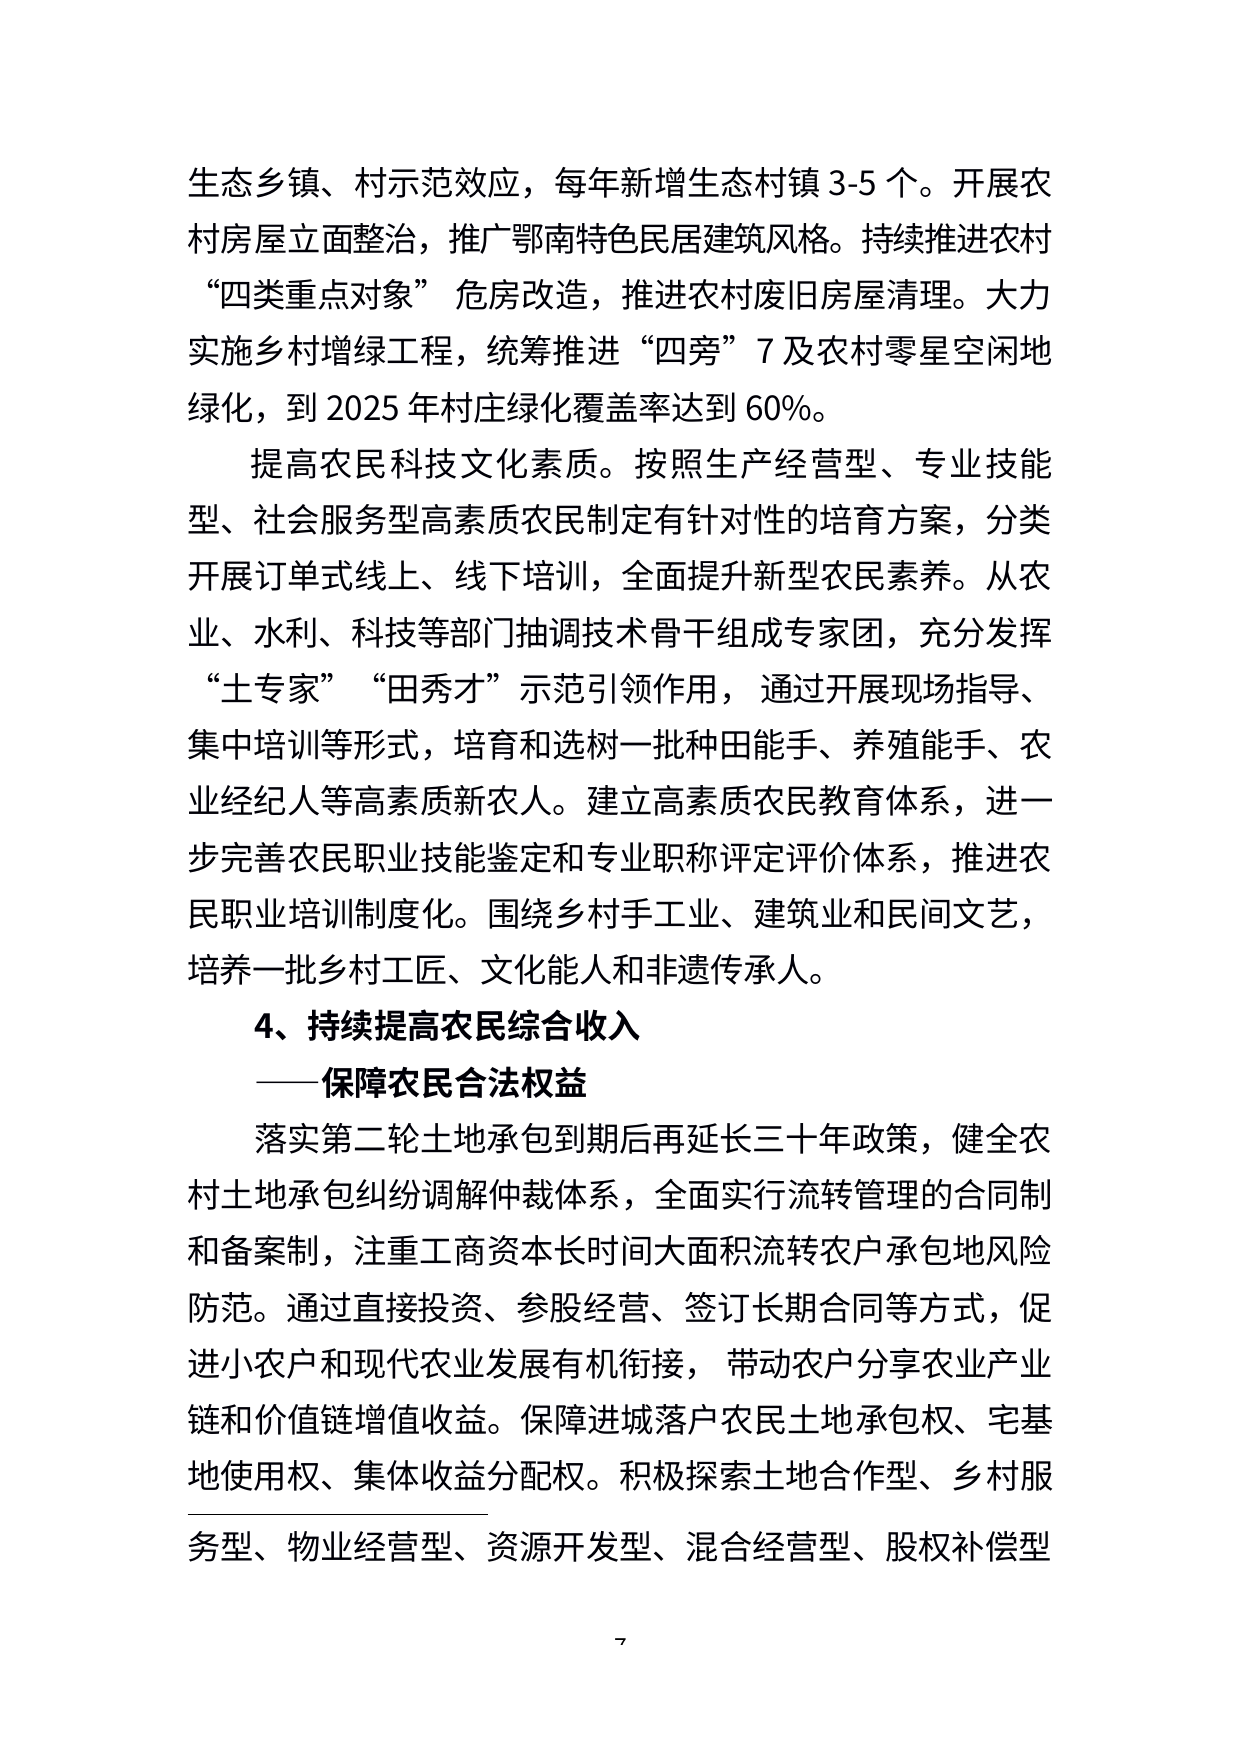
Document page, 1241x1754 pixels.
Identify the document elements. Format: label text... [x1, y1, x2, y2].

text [187, 1106, 1053, 1570]
text 生态乡镇、村示范效应，每年新增生态村镇 3-5 个。开展农村房屋立面整治，推广鄂南特色民居建筑风格。持续推进农村“四类重点对象” 危房改造，推进农村废旧房屋清理。大力实施乡村增绿工程，统筹推进“四旁”7及农村零星空闲地绿化，到 2025 年村庄绿化覆盖率达到60%。 [187, 150, 1053, 431]
text 提高农民科技文化素质。按照生产经营型、专业技能型、社会服务型高素质农民制定有针对性的培育方案，分类开展订单式线上、线下培训，全面提升新型农民素养。从农业、水利、科技等部门抽调技术骨干组成专家团，充分发挥“土专家”“田秀才”示范引领作用， 通过开展现场指导、集中培训等形式，培育和选树一批种田能手、养殖能手、农业经纪人等高素质新农人。建立高素质农民教育体系，进一步完善农民职业技能鉴定和专业职称评定评价体系，推进农民职业培训制度化。围绕乡村手工业、建筑业和民间文艺，培养一批乡村工匠、文化能人和非遗传承人。 [187, 431, 1053, 994]
text ——保障农民合法权益 [187, 1050, 1053, 1106]
subtitle 4、持续提高农民综合收入 [187, 994, 1053, 1050]
